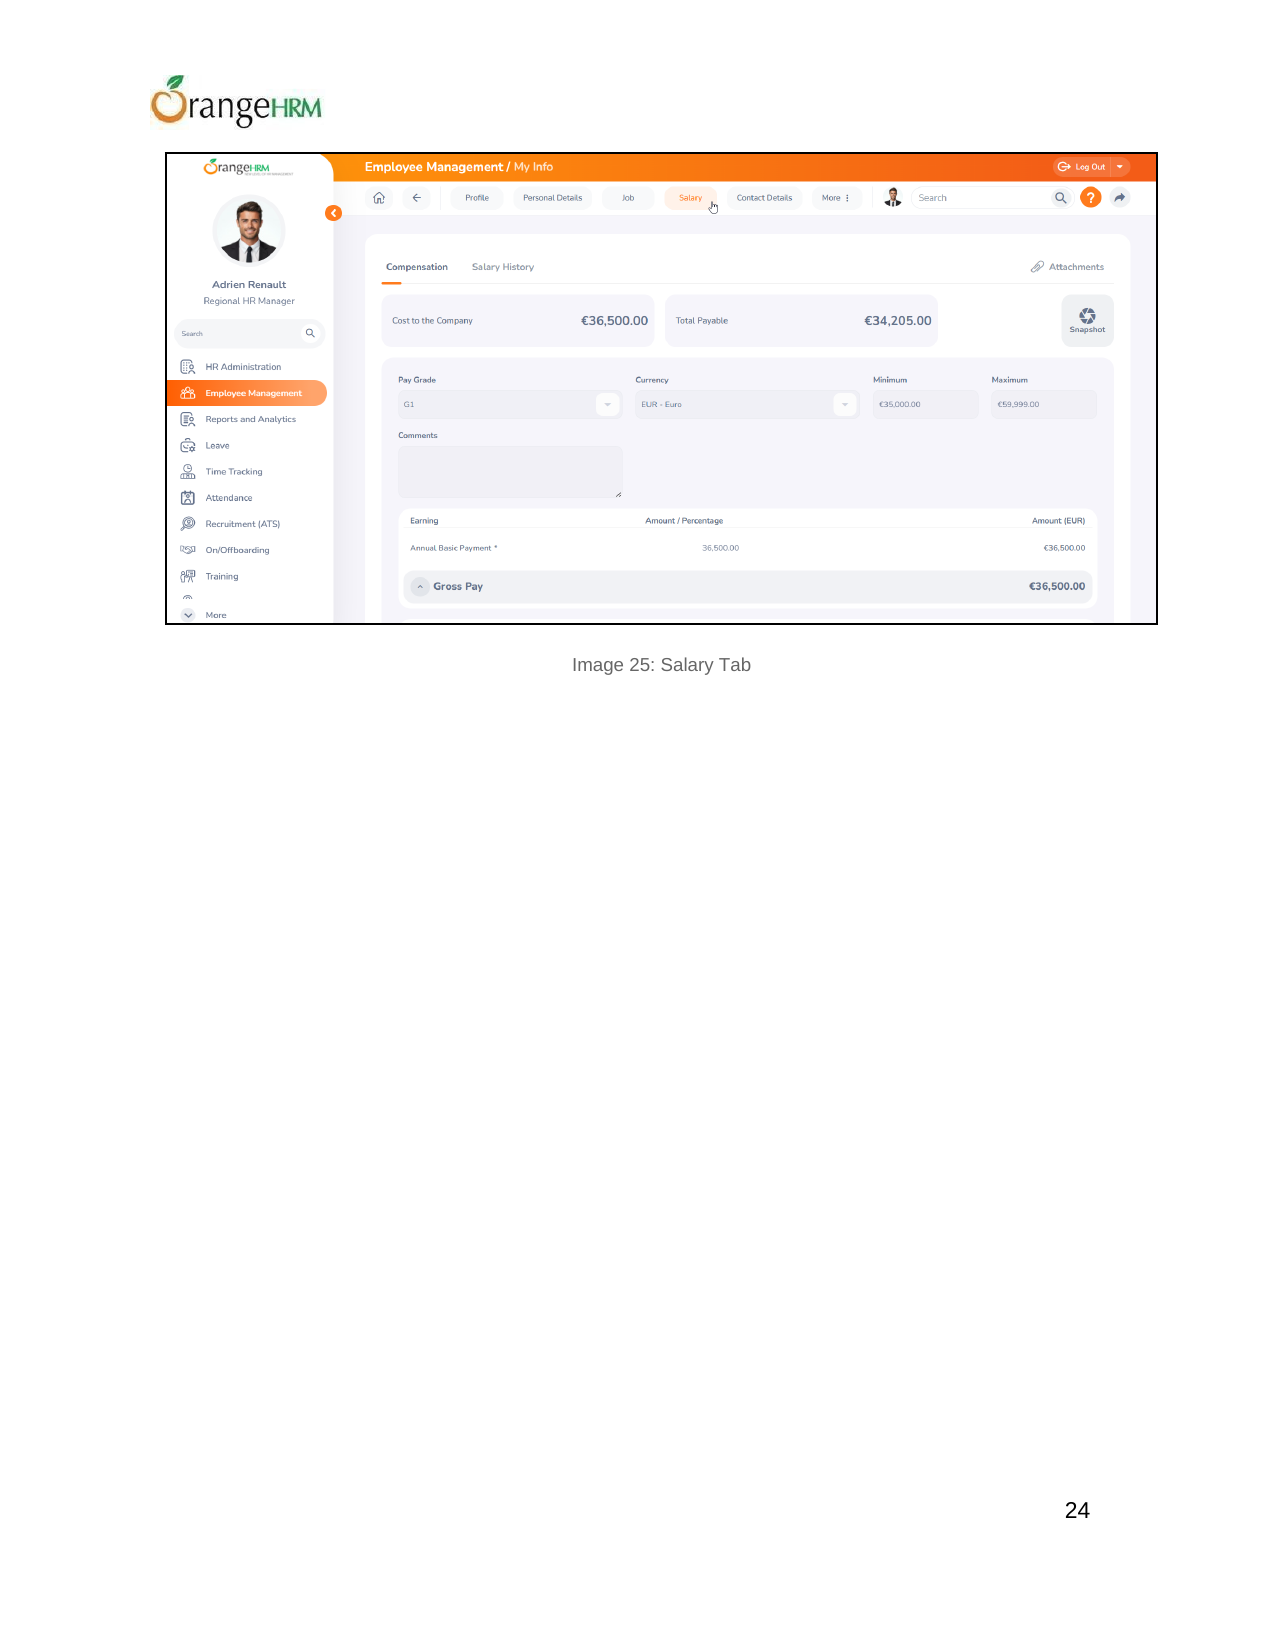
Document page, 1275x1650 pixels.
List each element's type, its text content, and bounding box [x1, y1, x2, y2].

picture [150, 75, 325, 130]
subtitle Image 25: Salary Tab [164, 654, 1158, 676]
picture [167, 154, 1156, 623]
